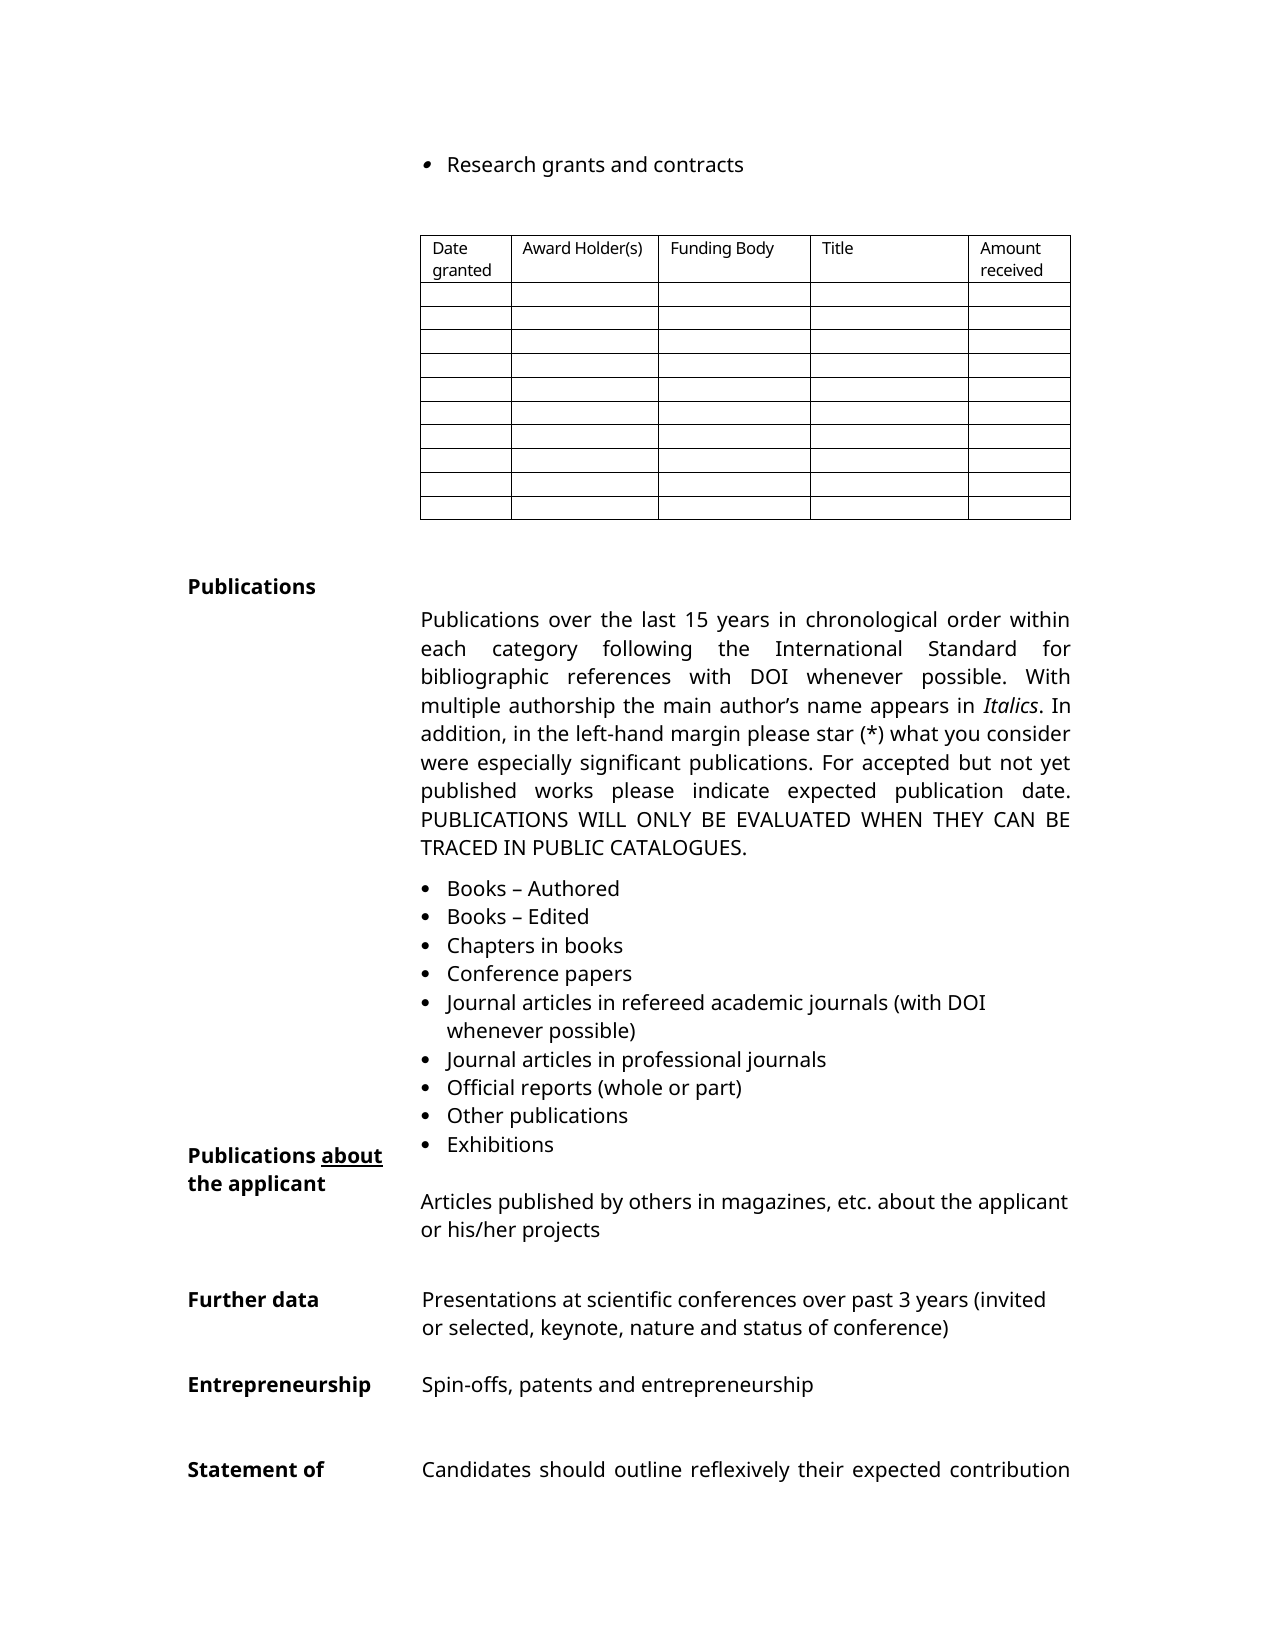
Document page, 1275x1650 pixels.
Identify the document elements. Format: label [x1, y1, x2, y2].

table_cell [409, 150, 1083, 1285]
table_cell [176, 1285, 409, 1484]
table_cell [176, 150, 409, 1285]
table_cell [409, 1285, 1083, 1484]
